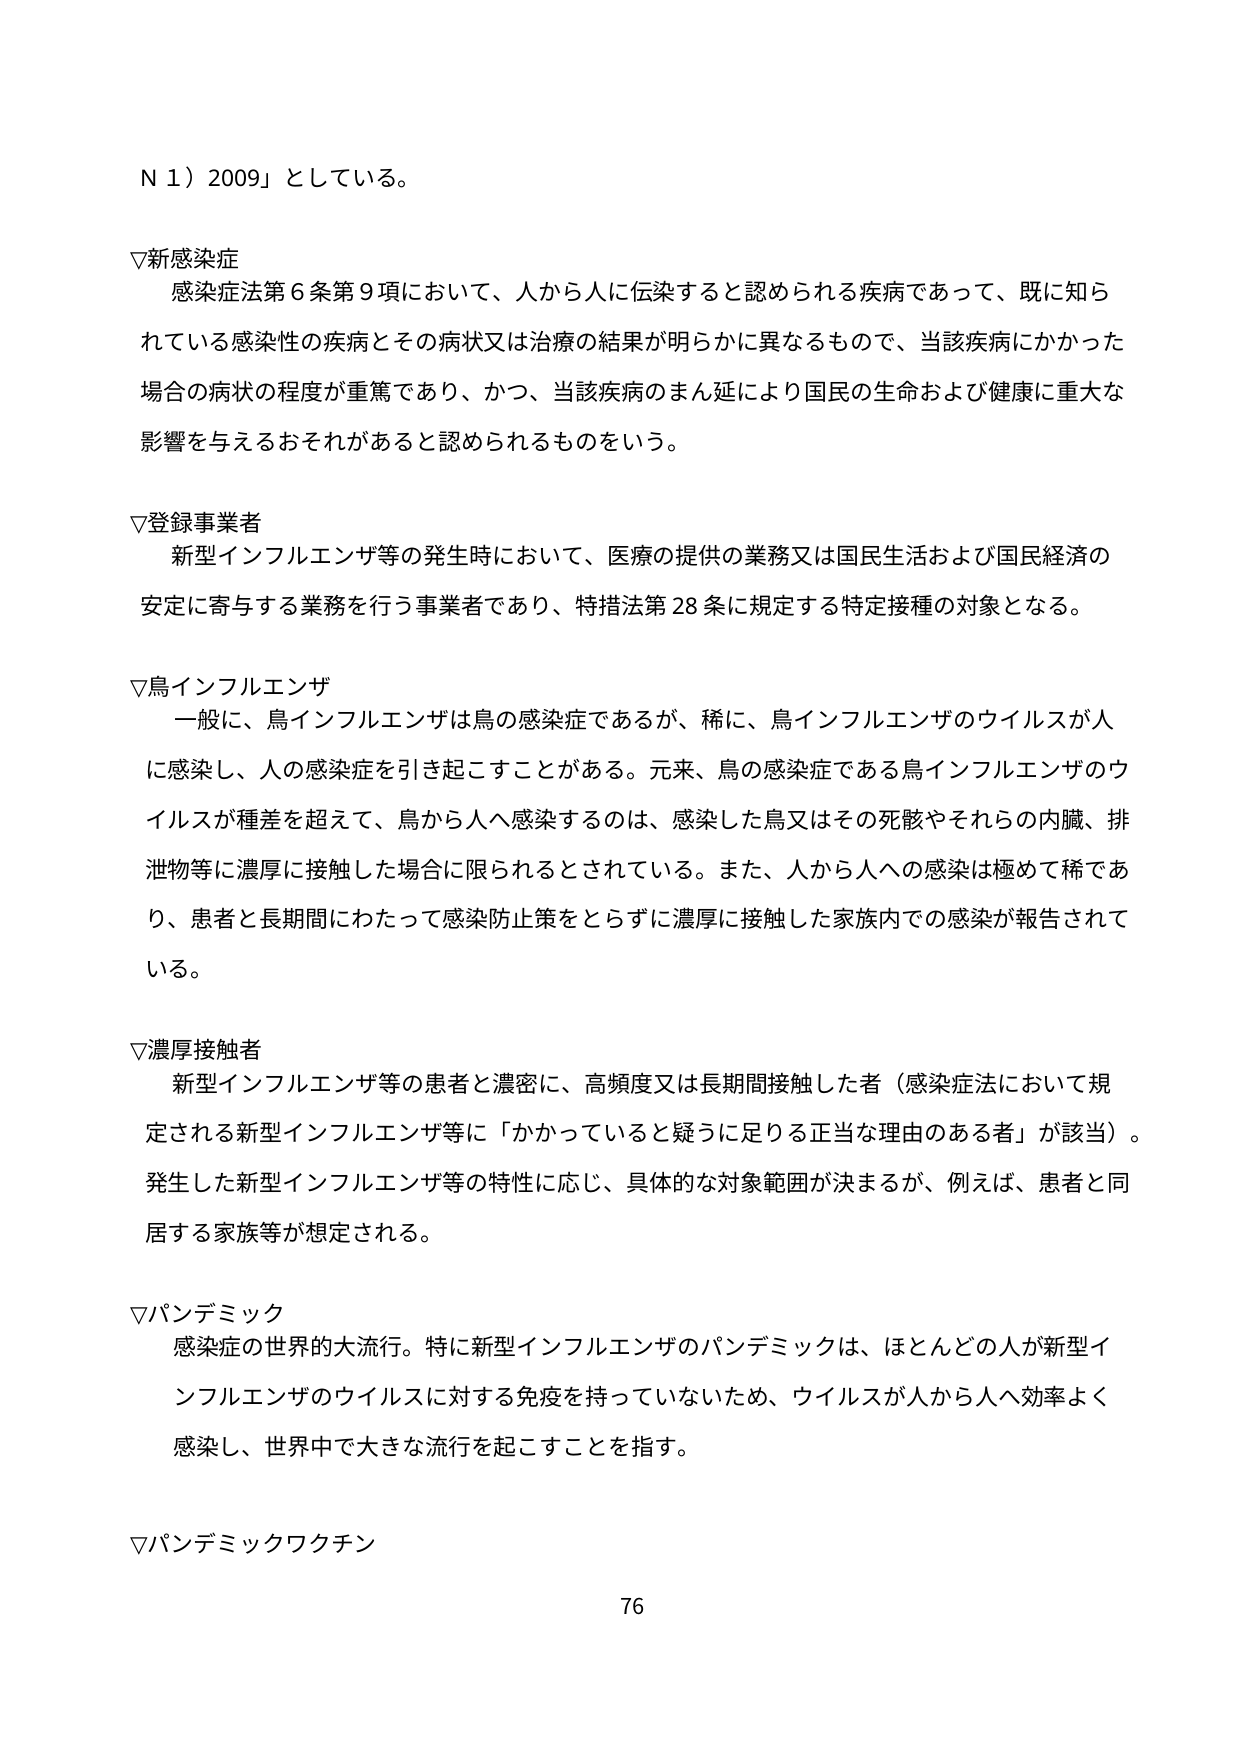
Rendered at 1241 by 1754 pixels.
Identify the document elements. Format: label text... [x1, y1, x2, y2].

text 新型インフルエンザ等の患者と濃密に、高頻度又は長期間接触した者（感染症法において規定される新型インフルエンザ等に「かかっていると疑うに足りる正当な理由のある者」が該当）。発生した新型インフルエンザ等の特性に応じ、具体的な対象範囲が決まるが、例えば、患者と同居する家族等が想定される。 [145, 1066, 1134, 1248]
text ▽新感染症 [130, 241, 1134, 274]
text ▽パンデミック [130, 1296, 1134, 1329]
text 新型インフルエンザ等の発生時において、医療の提供の業務又は国民生活および国民経済の安定に寄与する業務を行う事業者であり、特措法第28 条に規定する特定接種の対象となる。 [140, 538, 1134, 621]
text 一般に、鳥インフルエンザは鳥の感染症であるが、稀に、鳥インフルエンザのウイルスが人に感染し、人の感染症を引き起こすことがある。元来、鳥の感染症である鳥インフルエンザのウイルスが種差を超えて、鳥から人へ感染するのは、感染した鳥又はその死骸やそれらの内臓、排泄物等に濃厚に接触した場合に限られるとされている。また、人から人への感染は極めて稀であり、患者と長期間にわたって感染防止策をとらずに濃厚に接触した家族内での感染が報告されている。 [145, 702, 1134, 984]
text ▽濃厚接触者 [130, 1032, 1134, 1066]
text 感染症の世界的大流行。特に新型インフルエンザのパンデミックは、ほとんどの人が新型イ ンフルエンザのウイルスに対する免疫を持っていないため、ウイルスが人から人へ効率よく感染し、世界中で大きな流行を起こすことを指す。 [173, 1329, 1134, 1462]
text ▽登録事業者 [130, 504, 1134, 538]
text ▽パンデミックワクチン [130, 1526, 1134, 1559]
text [140, 159, 1134, 193]
text 感染症法第６条第９項において、人から人に伝染すると認められる疾病であって、既に知られている感染性の疾病とその病状又は治療の結果が明らかに異なるもので、当該疾病にかかった場合の病状の程度が重篤であり、かつ、当該疾病のまん延により国民の生命および健康に重大な影響を与えるおそれがあると認められるものをいう。 [140, 274, 1134, 457]
text ▽鳥インフルエンザ [130, 669, 1134, 702]
